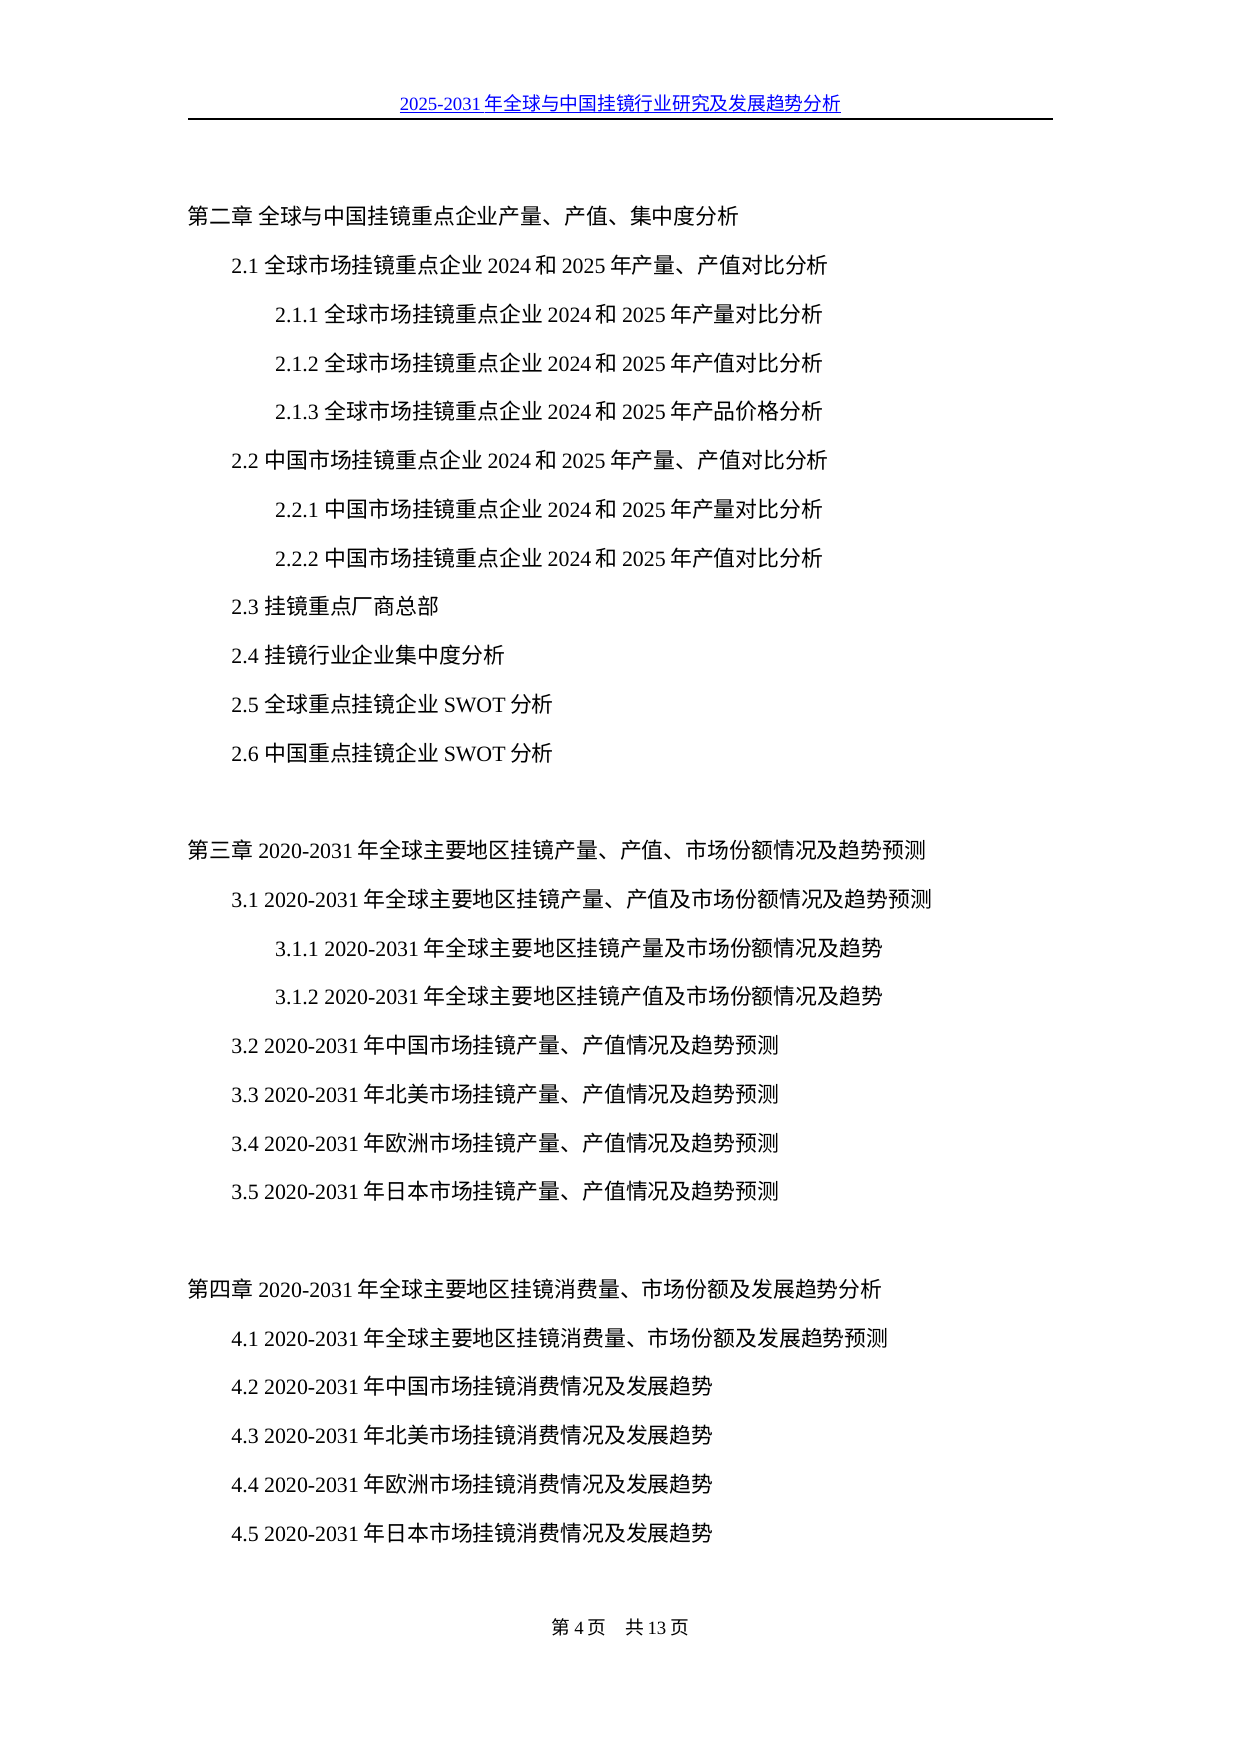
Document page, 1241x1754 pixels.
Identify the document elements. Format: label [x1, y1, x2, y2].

text [187, 150, 1053, 1548]
